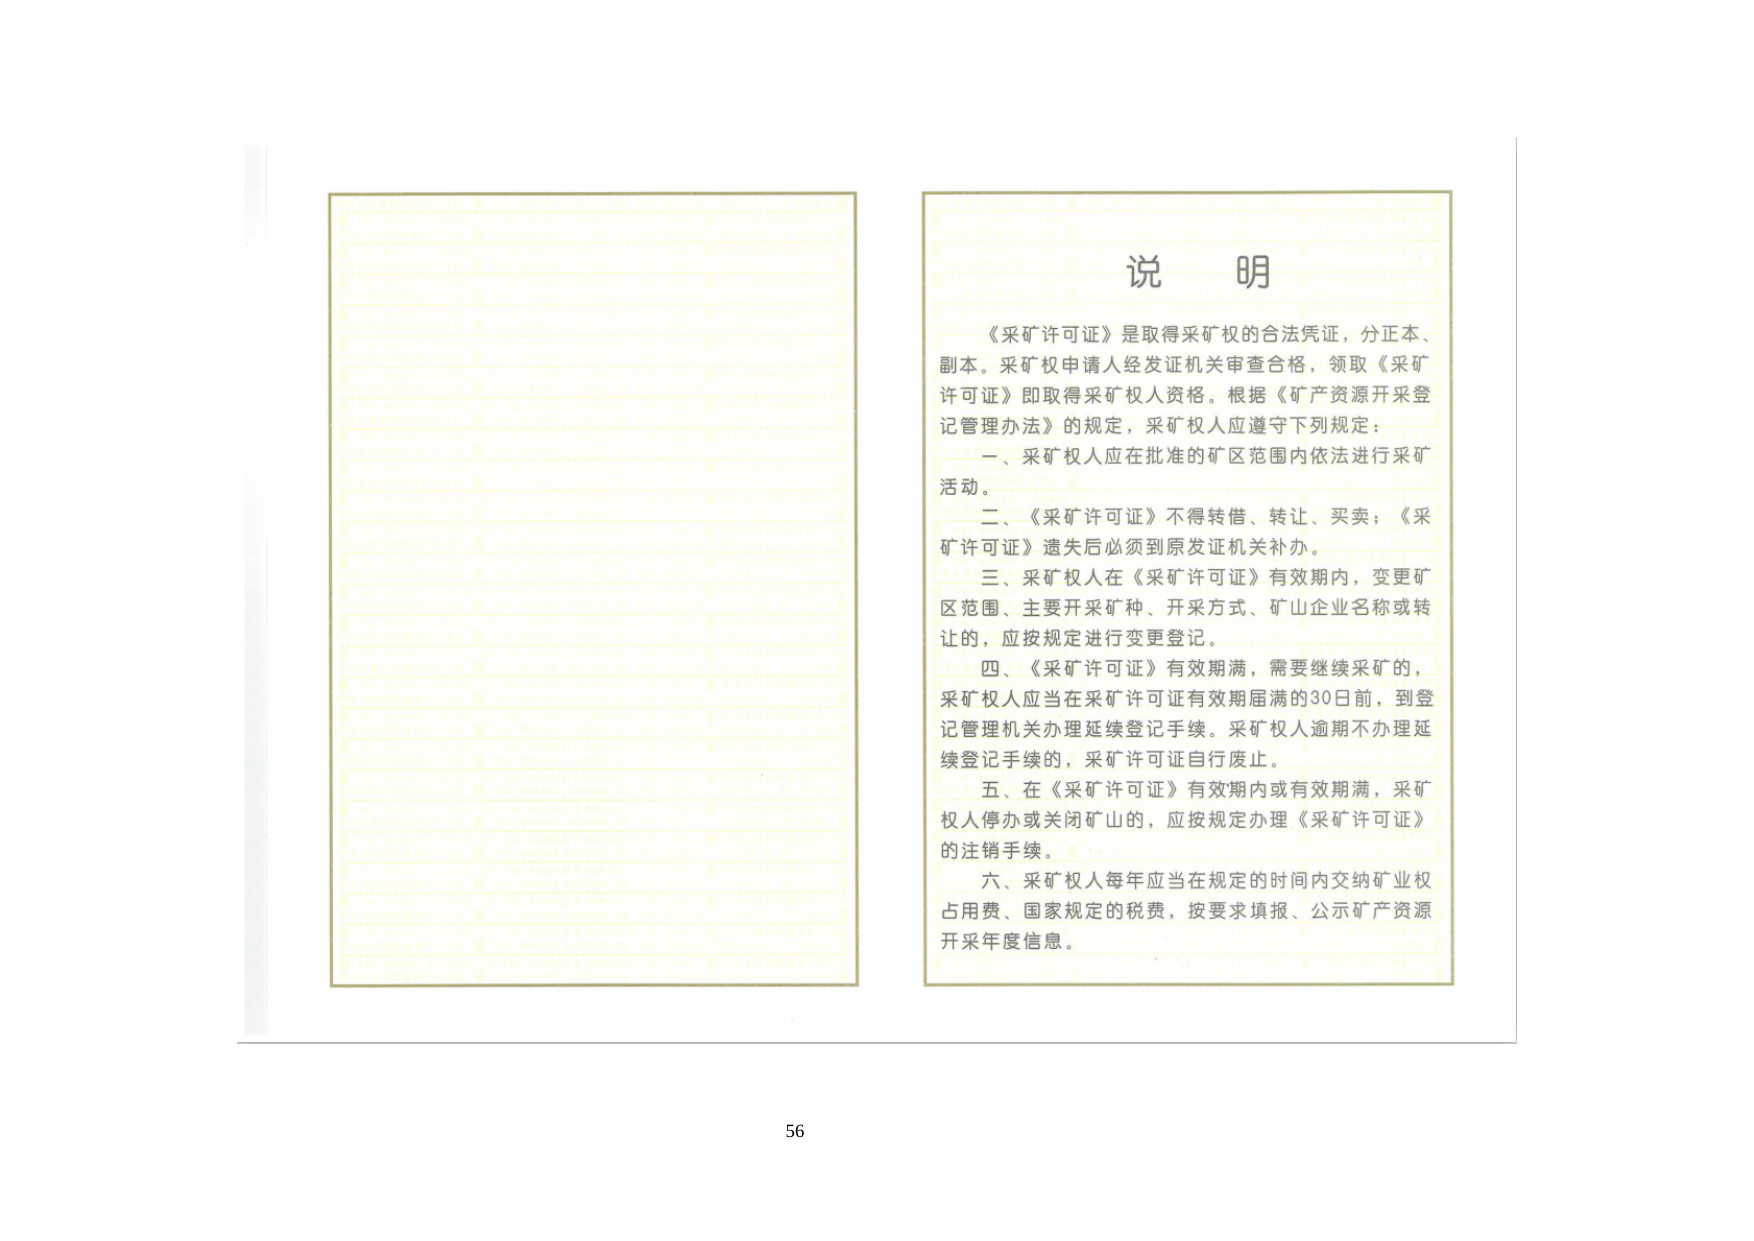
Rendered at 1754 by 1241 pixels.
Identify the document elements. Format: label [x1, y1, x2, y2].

picture [237, 137, 1517, 1044]
